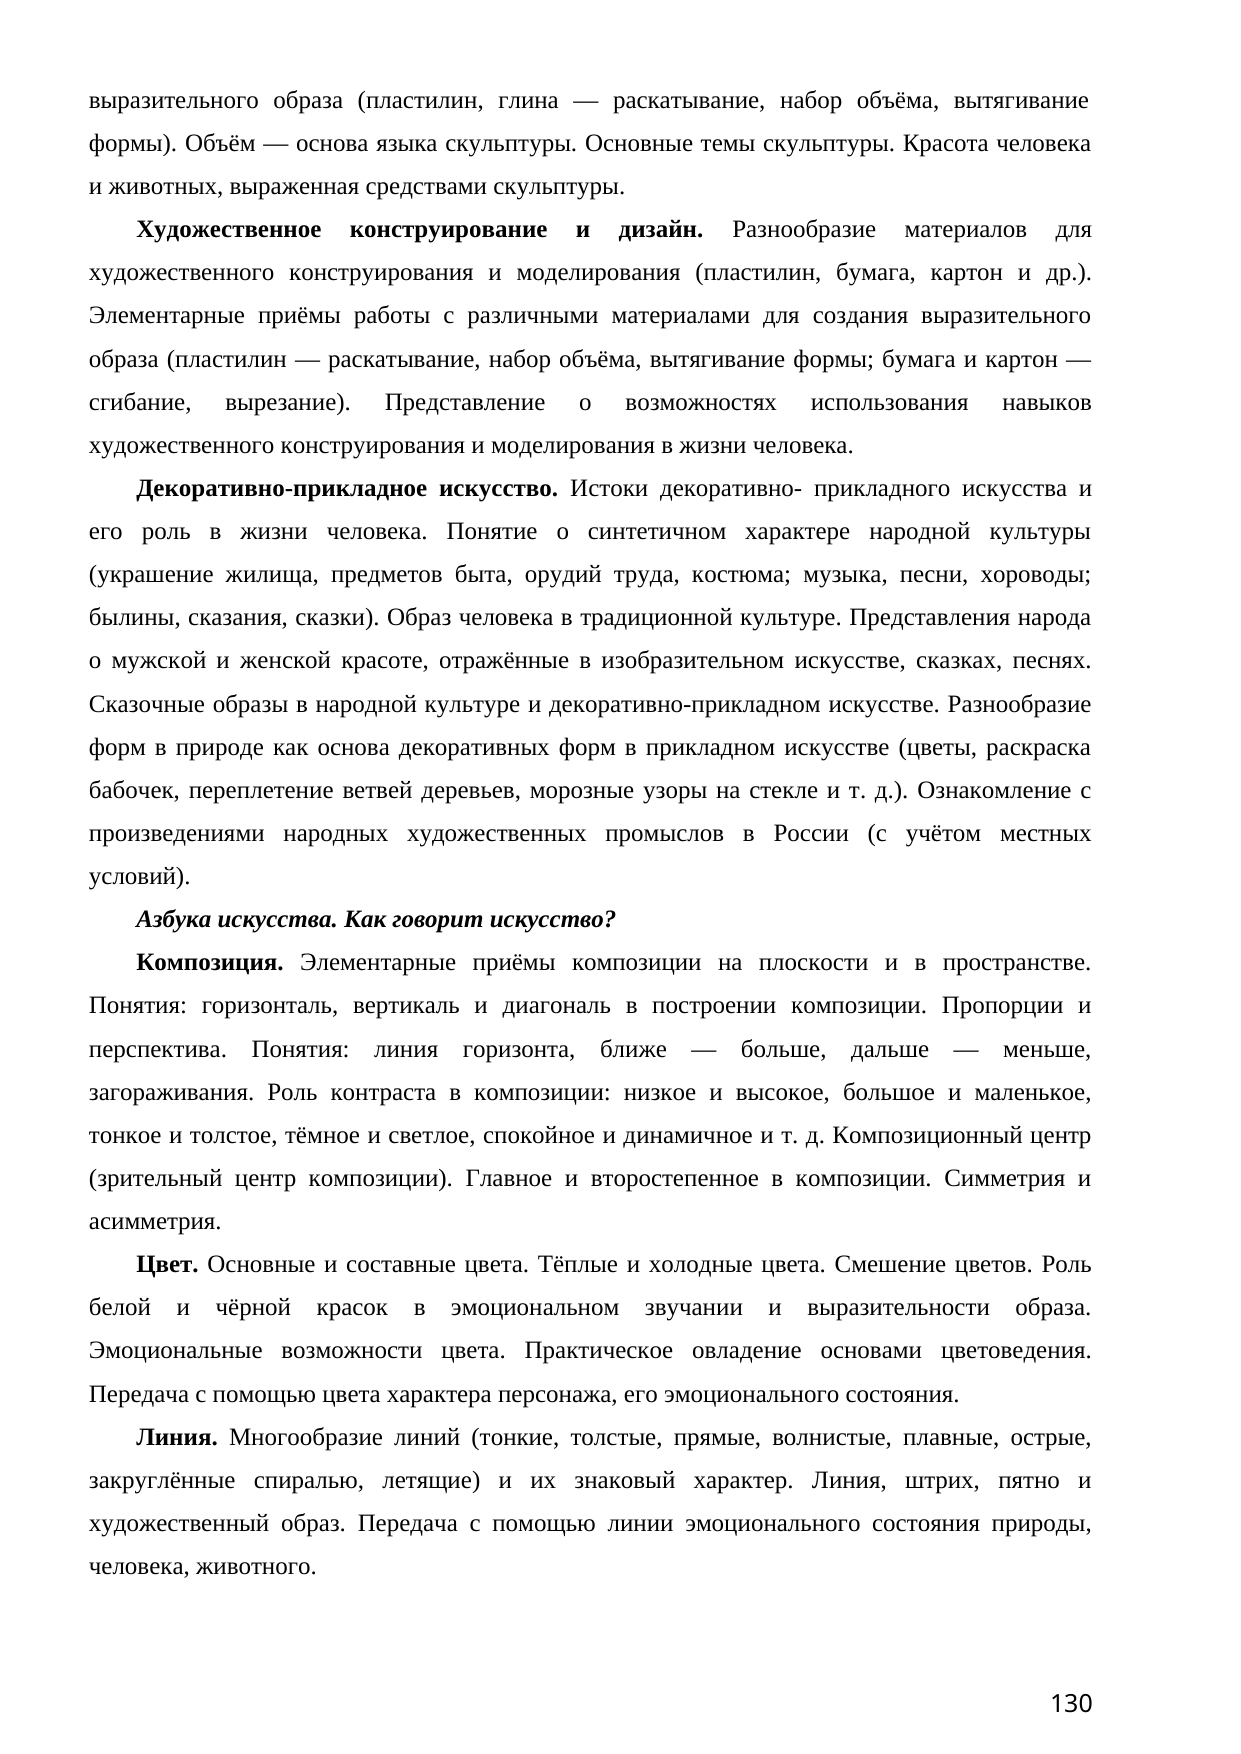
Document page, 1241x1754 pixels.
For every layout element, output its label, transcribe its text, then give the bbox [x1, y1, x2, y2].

text Композиция. Элементарные приёмы композиции на плоскости и в пространстве. Понятия: горизонталь, вертикаль и диагональ в построении композиции. Пропорции и перспектива. Понятия: линия горизонта, ближе — больше, дальше — меньше, загораживания. Роль контраста в композиции: низкое и высокое, большое и маленькое, тонкое и толстое, тёмное и светлое, спокойное и динамичное и т. д. Композиционный центр (зрительный центр композиции). Главное и второстепенное в композиции. Симметрия и асимметрия. [89, 947, 1092, 1235]
text Азбука искусства. Как говорит искусство? [89, 904, 1092, 933]
text Декоративно-прикладное искусство. Истоки декоративно- прикладного искусства и его роль в жизни человека. Понятие о синтетичном характере народной культуры (украшение жилища, предметов быта, орудий труда, костюма; музыка, песни, хороводы; былины, сказания, сказки). Образ человека в традиционной культуре. Представления народа о мужской и женской красоте, отражённые в изобразительном искусстве, сказках, песнях. Сказочные образы в народной культуре и декоративно-прикладном искусстве. Разнообразие форм в природе как основа декоративных форм в прикладном искусстве (цветы, раскраска бабочек, переплетение ветвей деревьев, морозные узоры на стекле и т. д.). Ознакомление с произведениями народных художественных промыслов в России (с учётом местных условий). [89, 473, 1092, 890]
text Линия. Многообразие линий (тонкие, толстые, прямые, волнистые, плавные, острые, закруглённые спиралью, летящие) и их знаковый характер. Линия, штрих, пятно и художественный образ. Передача с помощью линии эмоционального состояния природы, человека, животного. [89, 1422, 1092, 1580]
text Художественное конструирование и дизайн. Разнообразие материалов для художественного конструирования и моделирования (пластилин, бумага, картон и др.). Элементарные приёмы работы с различными материалами для создания выразительного образа (пластилин — раскатывание, набор объёма, вытягивание формы; бумага и картон — сгибание, вырезание). Представление о возможностях использования навыков художественного конструирования и моделирования в жизни человека. [89, 214, 1092, 459]
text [89, 85, 1092, 200]
text Цвет. Основные и составные цвета. Тёплые и холодные цвета. Смешение цветов. Роль белой и чёрной красок в эмоциональном звучании и выразительности образа. Эмоциональные возможности цвета. Практическое овладение основами цветоведения. Передача с помощью цвета характера персонажа, его эмоционального состояния. [89, 1249, 1092, 1407]
